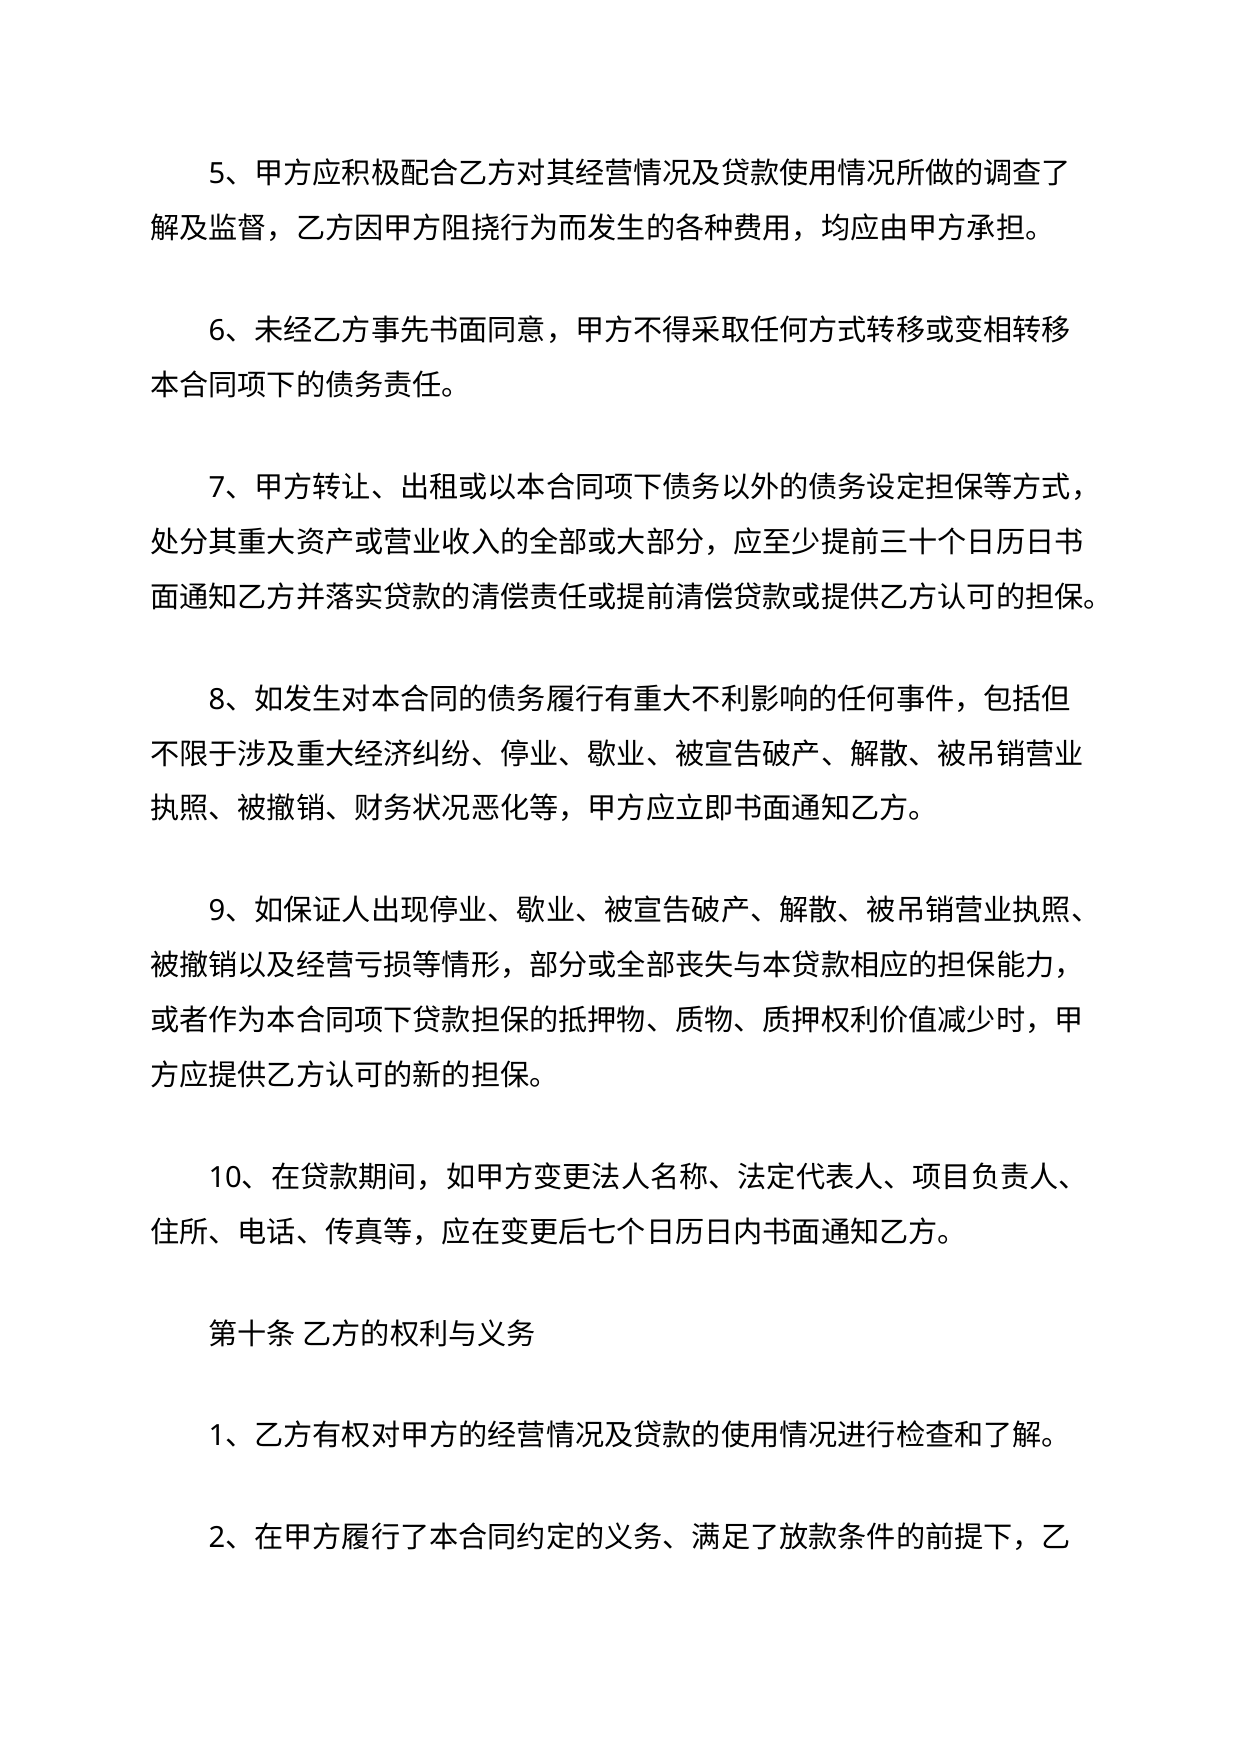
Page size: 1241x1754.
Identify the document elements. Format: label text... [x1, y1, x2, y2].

text 9、如保证人出现停业、歇业、被宣告破产、解散、被吊销营业执照、被撤销以及经营亏损等情形，部分或全部丧失与本贷款相应的担保能力，或者作为本合同项下贷款担保的抵押物、质物、质押权利价值减少时，甲方应提供乙方认可的新的担保。 [150, 887, 1090, 1094]
text 6、未经乙方事先书面同意，甲方不得采取任何方式转移或变相转移本合同项下的债务责任。 [150, 307, 1090, 404]
text 7、甲方转让、出租或以本合同项下债务以外的债务设定担保等方式，处分其重大资产或营业收入的全部或大部分，应至少提前三十个日历日书面通知乙方并落实贷款的清偿责任或提前清偿贷款或提供乙方认可的担保。 [150, 463, 1090, 616]
text 1、乙方有权对甲方的经营情况及贷款的使用情况进行检查和了解。 [150, 1412, 1090, 1454]
text 第十条 乙方的权利与义务 [150, 1310, 1090, 1352]
text 5、甲方应积极配合乙方对其经营情况及贷款使用情况所做的调查了解及监督，乙方因甲方阻挠行为而发生的各种费用，均应由甲方承担。 [150, 150, 1090, 247]
text 10、在贷款期间，如甲方变更法人名称、法定代表人、项目负责人、住所、电话、传真等，应在变更后七个日历日内书面通知乙方。 [150, 1153, 1090, 1251]
text 8、如发生对本合同的债务履行有重大不利影响的任何事件，包括但不限于涉及重大经济纠纷、停业、歇业、被宣告破产、解散、被吊销营业执照、被撤销、财务状况恶化等，甲方应立即书面通知乙方。 [150, 675, 1090, 827]
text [150, 1514, 1090, 1556]
